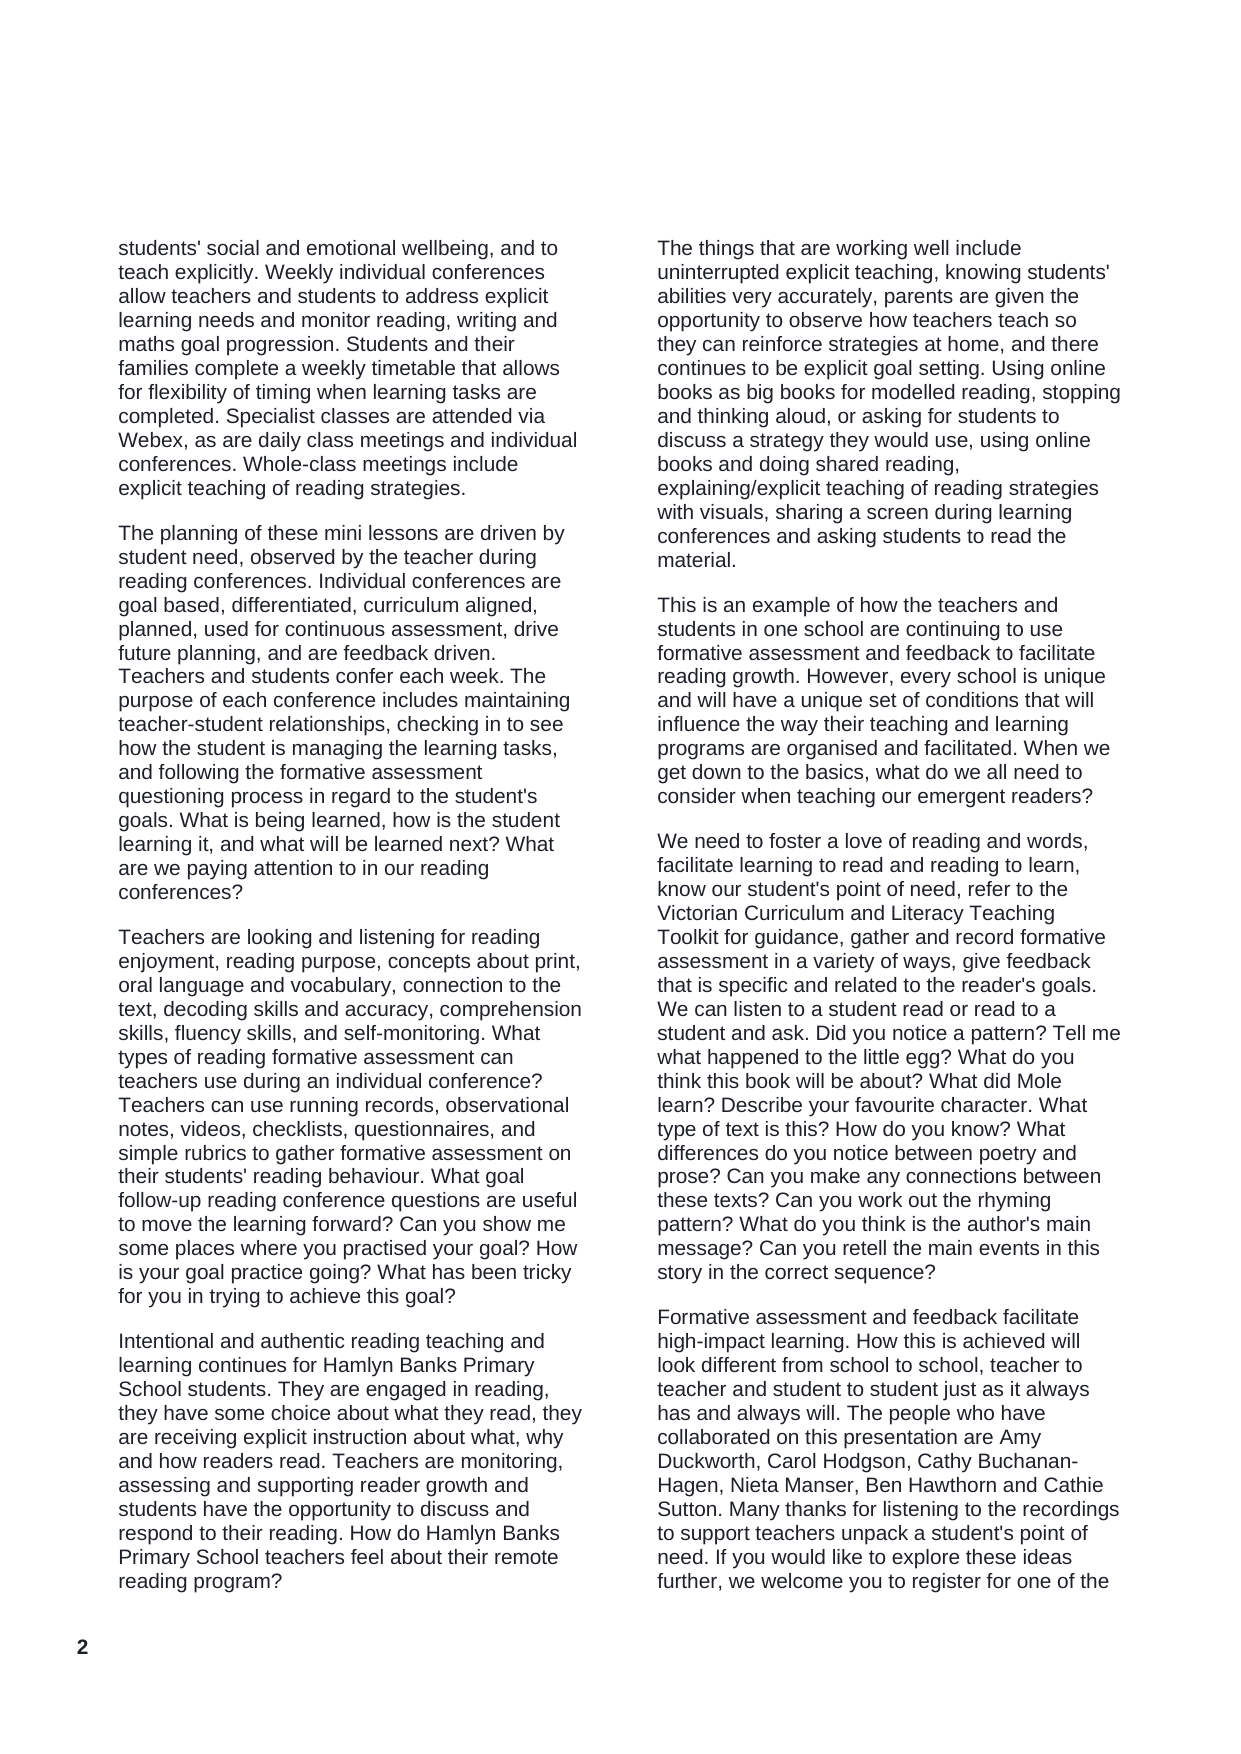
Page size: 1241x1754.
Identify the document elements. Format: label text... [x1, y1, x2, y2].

text Intentional and authentic reading teaching and learning continues for Hamlyn Banks Primary School students. They are engaged in reading, they have some choice about what they read, they are receiving explicit instruction about what, why and how readers read. Teachers are monitoring, assessing and supporting reader growth and students have the opportunity to discuss and respond to their reading. How do Hamlyn Banks Primary School teachers feel about their remote reading program? [118, 1329, 583, 1592]
text The planning of these mini lessons are driven by student need, observed by the teacher during reading conferences. Individual conferences are goal based, differentiated, curriculum aligned, planned, used for continuous assessment, drive future planning, and are feedback driven. Teachers and students confer each week. The purpose of each conference includes maintaining teacher-student relationships, checking in to see how the student is managing the learning tasks, and following the formative assessment questioning process in regard to the student's goals. What is being learned, how is the student learning it, and what will be learned next? What are we paying attention to in our reading conferences? [118, 521, 583, 904]
text The things that are working well include uninterrupted explicit teaching, knowing students' abilities very accurately, parents are given the opportunity to observe how teachers teach so they can reinforce strategies at home, and there continues to be explicit goal setting. Using online books as big books for modelled reading, stopping and thinking aloud, or asking for students to discuss a strategy they would use, using online books and doing shared reading, explaining/explicit teaching of reading strategies with visuals, sharing a screen during learning conferences and asking students to read the material. [657, 236, 1122, 572]
text Teachers are looking and listening for reading enjoyment, reading purpose, concepts about print, oral language and vocabulary, connection to the text, decoding skills and accuracy, comprehension skills, fluency skills, and self-monitoring. What types of reading formative assessment can teachers use during an individual conference? Teachers can use running records, observational notes, videos, checklists, questionnaires, and simple rubrics to gather formative assessment on their students' reading behaviour. What goal follow-up reading conference questions are useful to move the learning forward? Can you show me some places where you practised your goal? How is your goal practice going? What has been tricky for you in trying to achieve this goal? [118, 925, 583, 1308]
text We need to foster a love of reading and words, facilitate learning to read and reading to learn, know our student's point of need, refer to the Victorian Curriculum and Literacy Teaching Toolkit for guidance, gather and record formative assessment in a variety of ways, give feedback that is specific and related to the reader's goals. We can listen to a student read or read to a student and ask. Did you notice a pattern? Tell me what happened to the little egg? What do you think this book will be about? What did Mole learn? Describe your favourite character. What type of text is this? How do you know? What differences do you notice between poetry and prose? Can you make any connections between these texts? Can you work out the rhyming pattern? What do you think is the author's main message? Can you retell the main events in this story in the correct sequence? [657, 829, 1122, 1284]
text This is an example of how the teachers and students in one school are continuing to use formative assessment and feedback to facilitate reading growth. However, every school is unique and will have a unique set of conditions that will influence the way their teaching and learning programs are organised and facilitated. When we get down to the basics, what do we all need to consider when teaching our emergent readers? [657, 592, 1122, 808]
